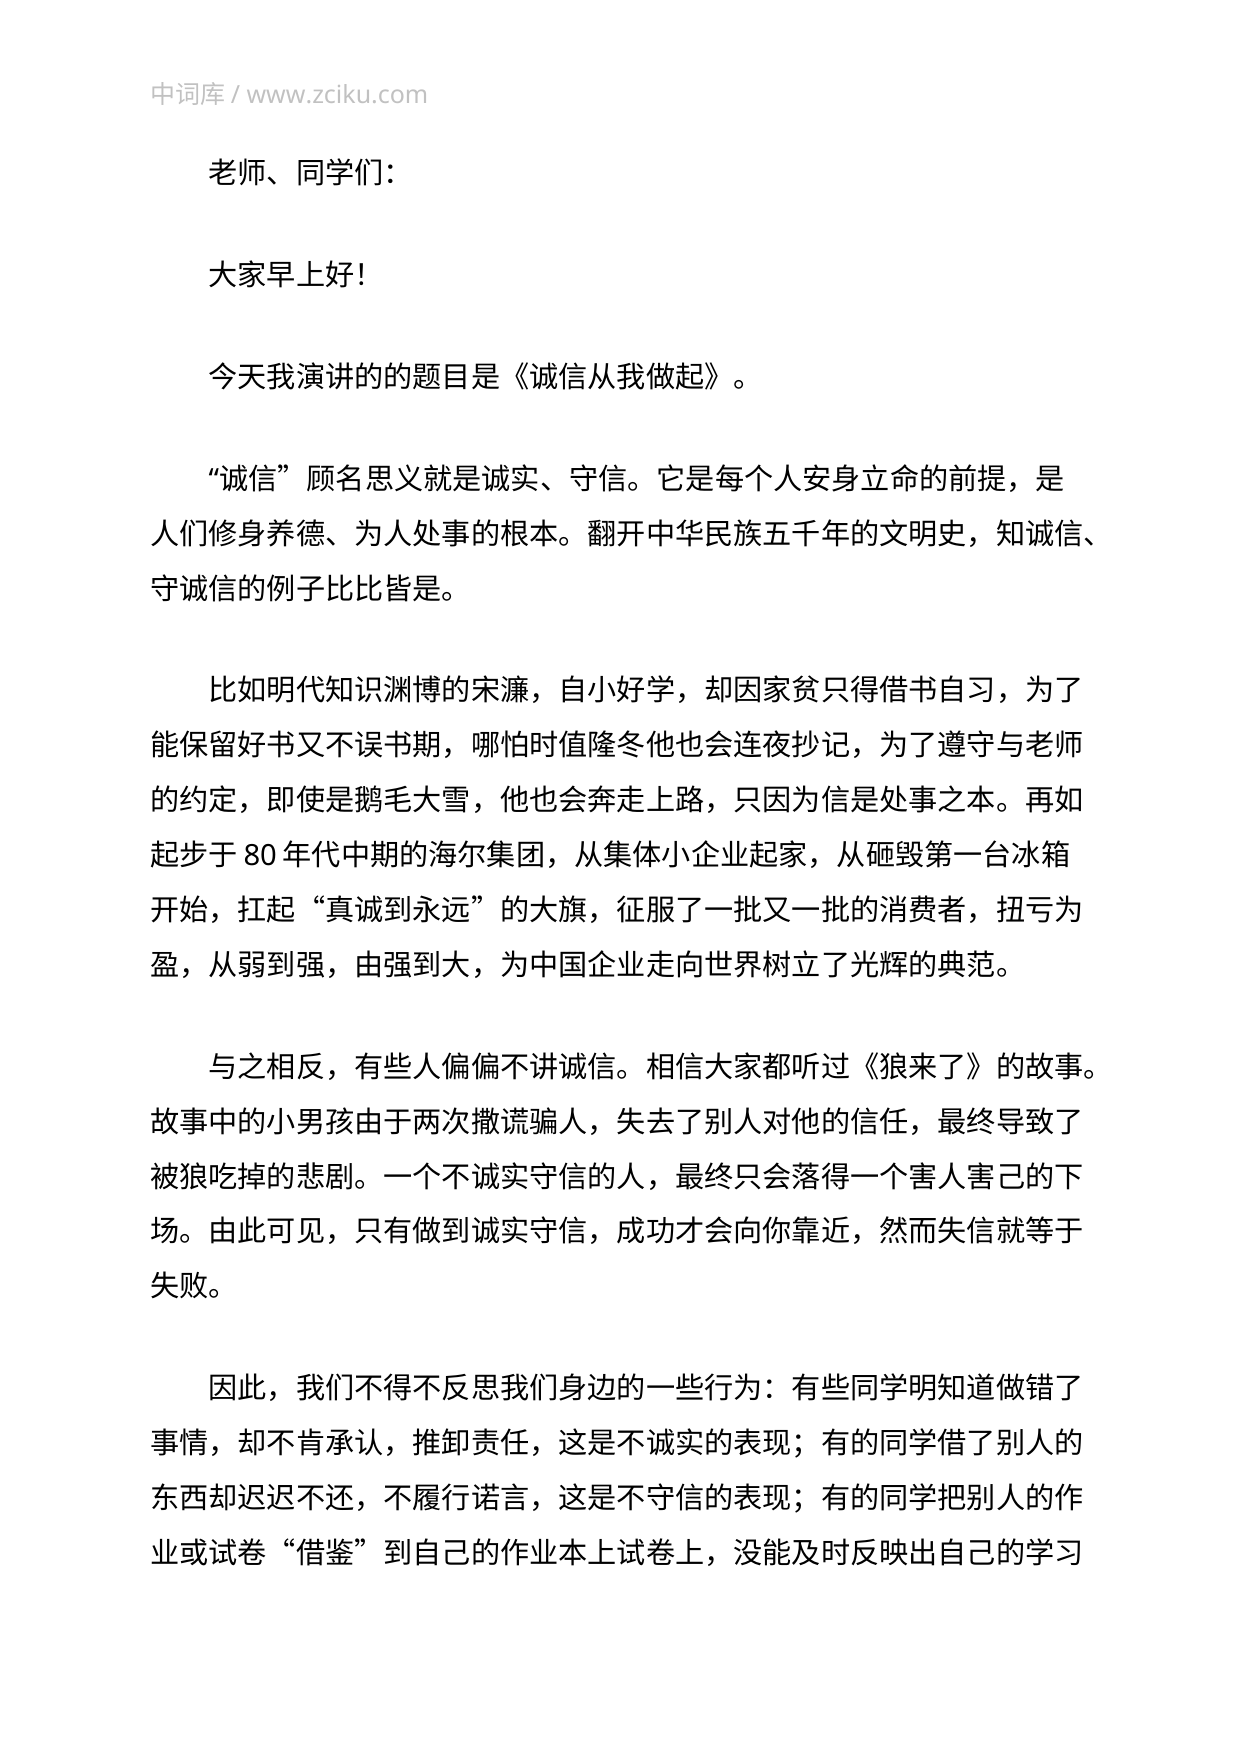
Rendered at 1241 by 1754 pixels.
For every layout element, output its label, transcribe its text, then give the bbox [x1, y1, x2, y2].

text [150, 1365, 1090, 1572]
text 老师、同学们： [150, 150, 1090, 192]
text “诚信”顾名思义就是诚实、守信。它是每个人安身立命的前提，是人们修身养德、为人处事的根本。翻开中华民族五千年的文明史，知诚信、守诚信的例子比比皆是。 [150, 455, 1090, 607]
text 大家早上好！ [150, 252, 1090, 294]
text 与之相反，有些人偏偏不讲诚信。相信大家都听过《狼来了》的故事。故事中的小男孩由于两次撒谎骗人，失去了别人对他的信任，最终导致了被狼吃掉的悲剧。一个不诚实守信的人，最终只会落得一个害人害己的下场。由此可见，只有做到诚实守信，成功才会向你靠近，然而失信就等于失败。 [150, 1043, 1090, 1305]
text 比如明代知识渊博的宋濂，自小好学，却因家贫只得借书自习，为了能保留好书又不误书期，哪怕时值隆冬他也会连夜抄记，为了遵守与老师的约定，即使是鹅毛大雪，他也会奔走上路，只因为信是处事之本。再如起步于80年代中期的海尔集团，从集体小企业起家，从砸毁第一台冰箱开始，扛起“真诚到永远”的大旗，征服了一批又一批的消费者，扭亏为盈，从弱到强，由强到大，为中国企业走向世界树立了光辉的典范。 [150, 667, 1090, 984]
text 今天我演讲的的题目是《诚信从我做起》。 [150, 353, 1090, 396]
